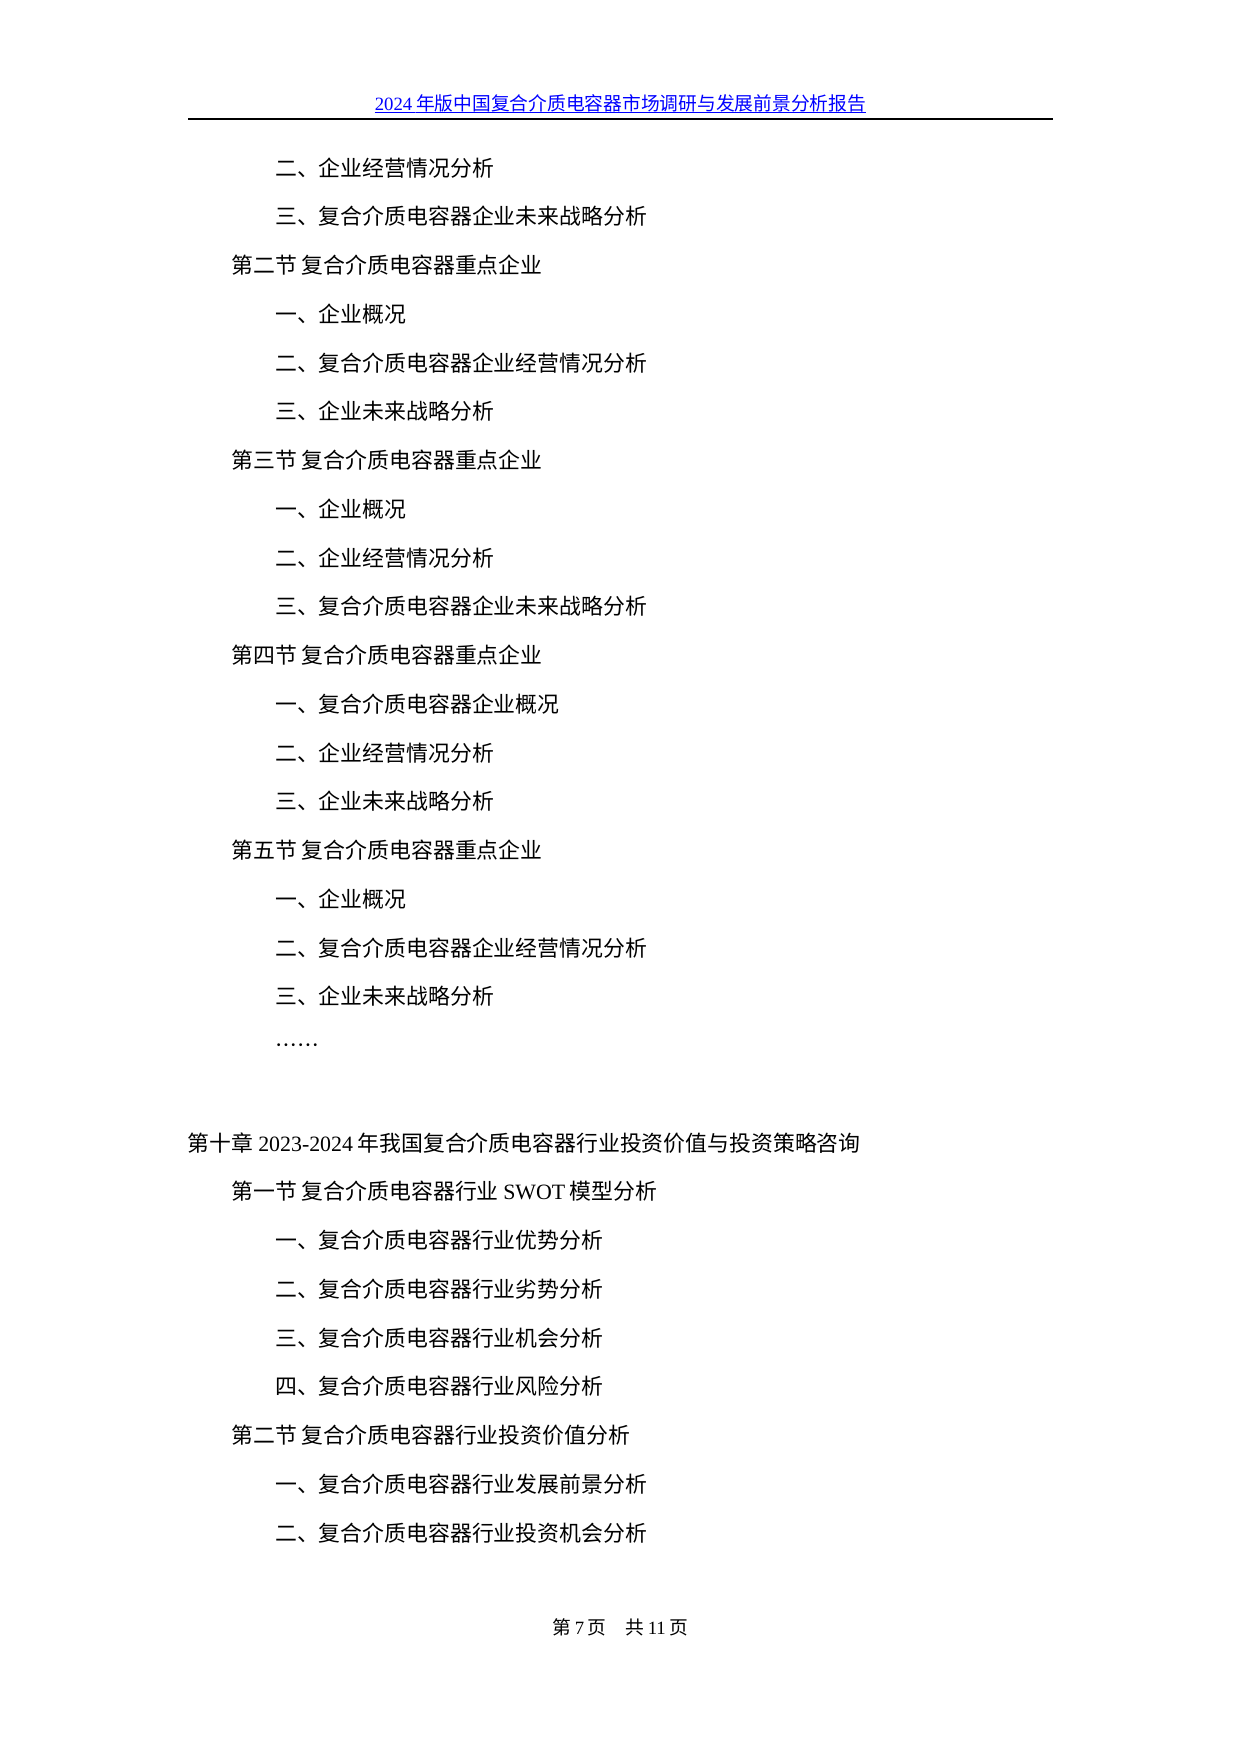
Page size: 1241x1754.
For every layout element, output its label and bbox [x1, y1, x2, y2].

text [187, 150, 1053, 1548]
